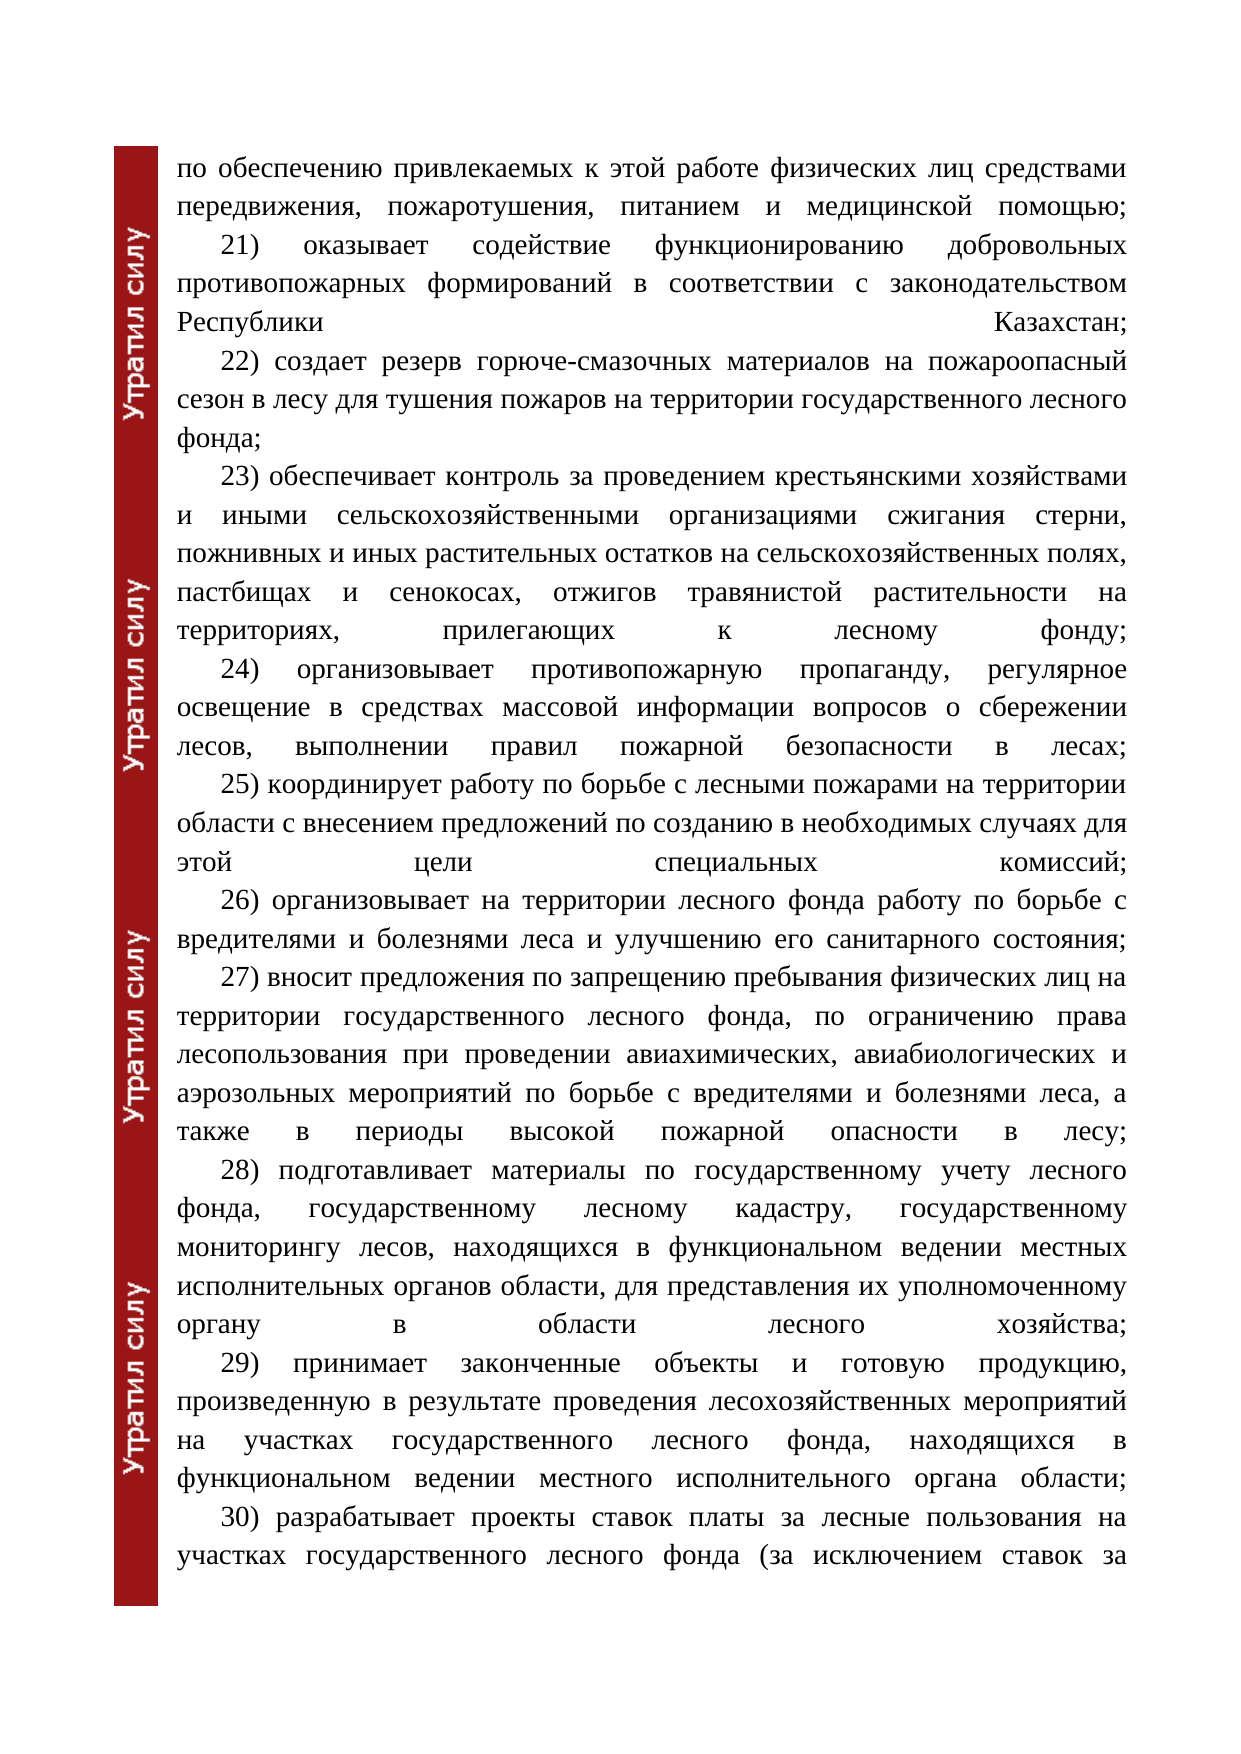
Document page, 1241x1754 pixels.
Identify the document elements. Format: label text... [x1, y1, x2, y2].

picture [114, 1571, 158, 1606]
picture [114, 146, 158, 150]
